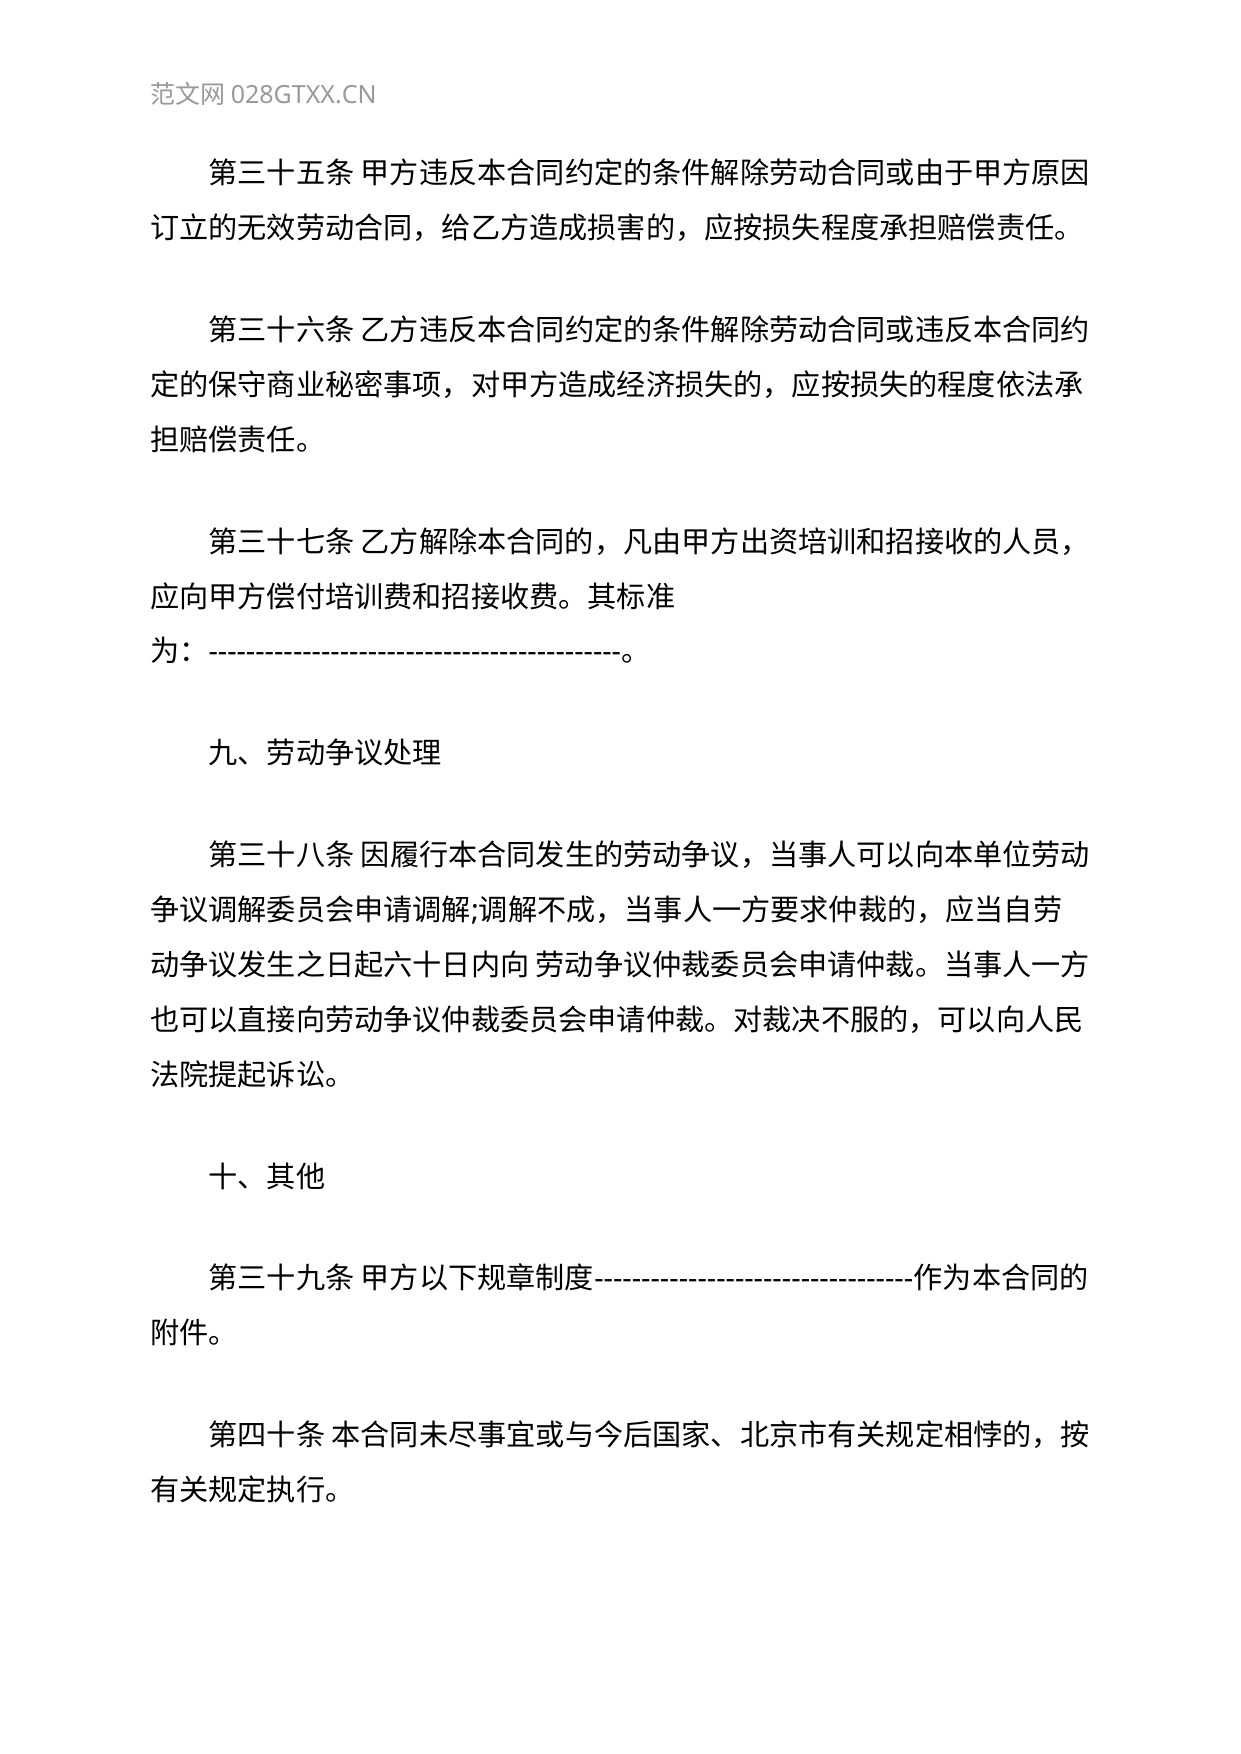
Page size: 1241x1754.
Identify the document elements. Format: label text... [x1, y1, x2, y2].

text 第三十八条 因履行本合同发生的劳动争议，当事人可以向本单位劳动争议调解委员会申请调解;调解不成，当事人一方要求仲裁的，应当自劳动争议发生之日起六十日内向 劳动争议仲裁委员会申请仲裁。当事人一方也可以直接向劳动争议仲裁委员会申请仲裁。对裁决不服的，可以向人民法院提起诉讼。 [150, 832, 1090, 1094]
text 十、其他 [150, 1153, 1090, 1196]
text 第三十七条 乙方解除本合同的，凡由甲方出资培训和招接收的人员，应向甲方偿付培训费和招接收费。其标准为：--------------------------------------------。 [150, 518, 1090, 670]
text 第四十条 本合同未尽事宜或与今后国家、北京市有关规定相悖的，按有关规定执行。 [150, 1412, 1090, 1509]
text 九、劳动争议处理 [150, 730, 1090, 772]
text 第三十五条 甲方违反本合同约定的条件解除劳动合同或由于甲方原因订立的无效劳动合同，给乙方造成损害的，应按损失程度承担赔偿责任。 [150, 150, 1090, 247]
text 第三十九条 甲方以下规章制度----------------------------------作为本合同的附件。 [150, 1255, 1090, 1352]
text 第三十六条 乙方违反本合同约定的条件解除劳动合同或违反本合同约定的保守商业秘密事项，对甲方造成经济损失的，应按损失的程度依法承担赔偿责任。 [150, 307, 1090, 459]
